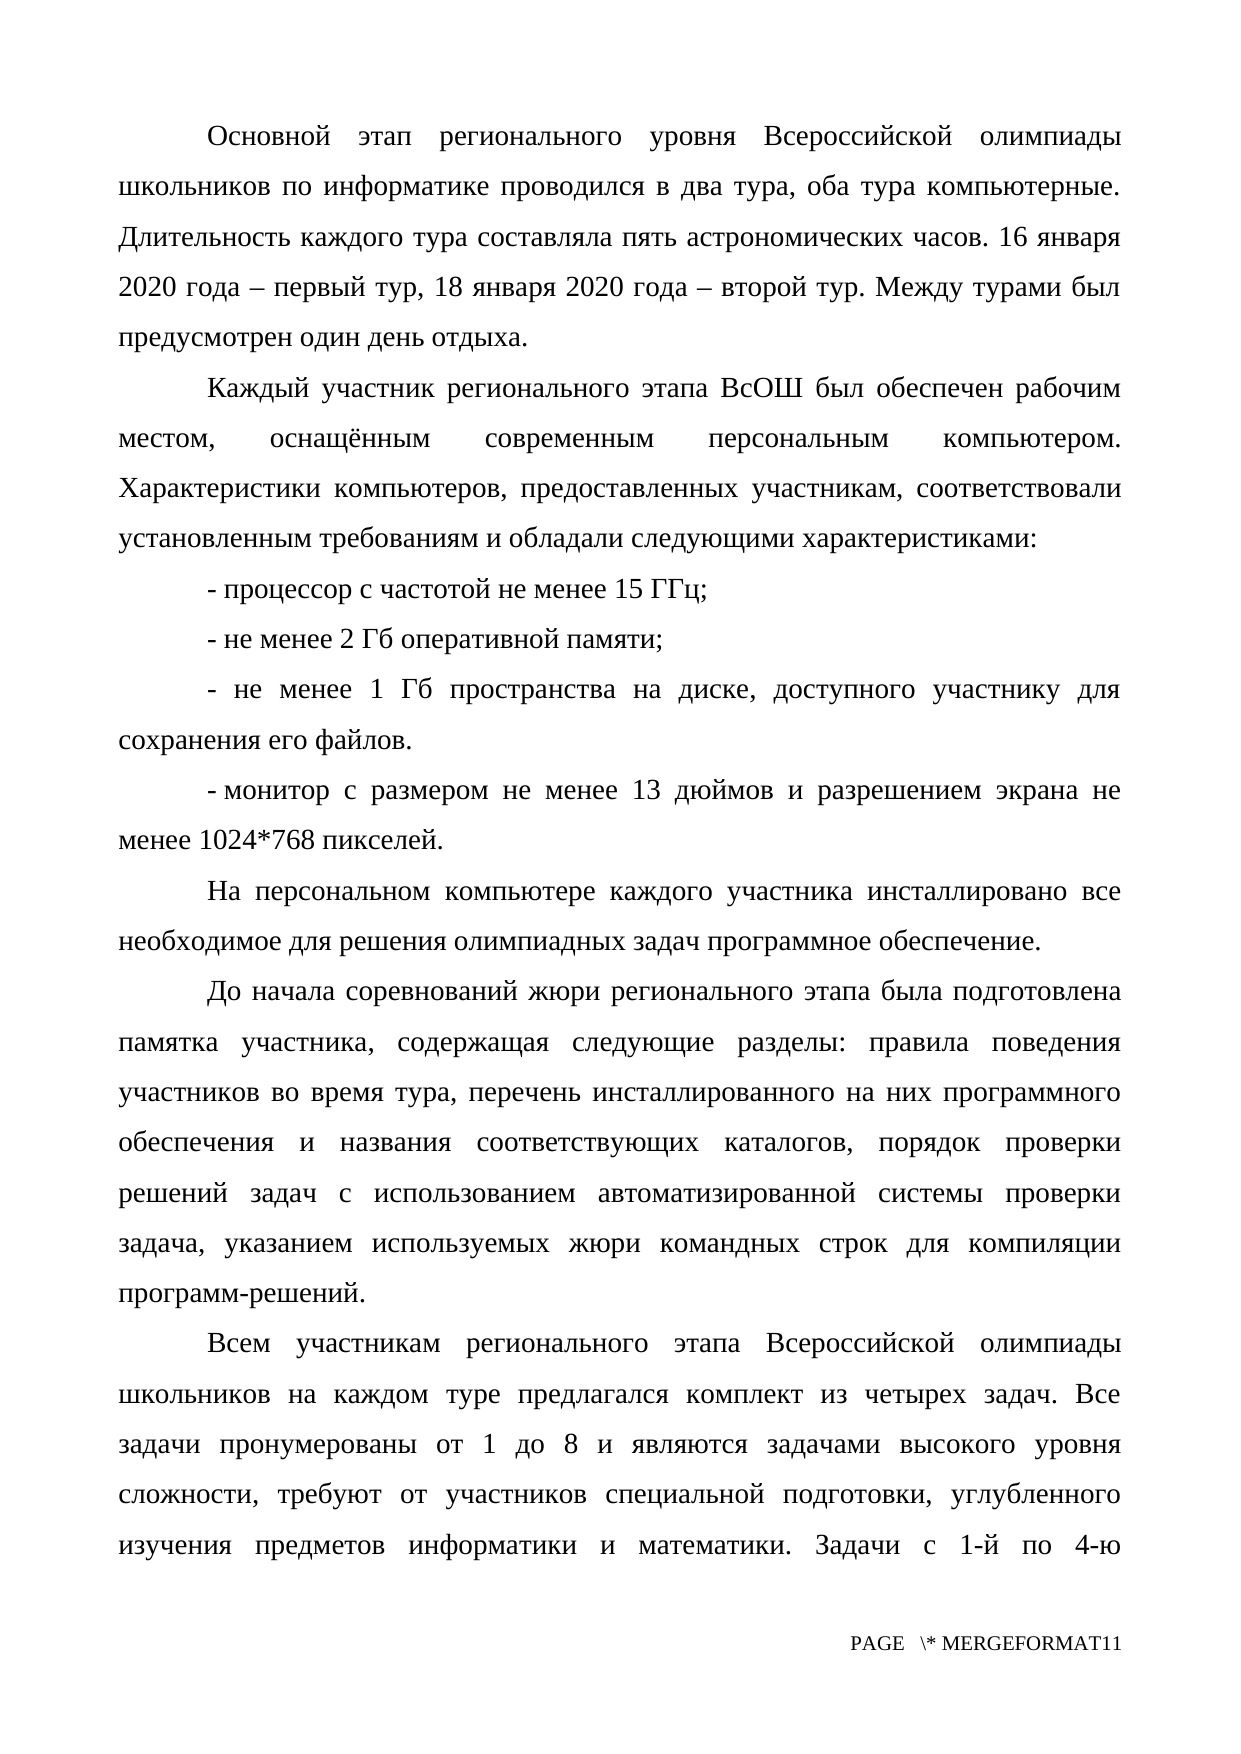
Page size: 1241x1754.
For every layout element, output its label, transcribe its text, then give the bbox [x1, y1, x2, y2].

text - не менее 2 Гб оперативной памяти; [118, 621, 1122, 655]
text До начала соревнований жюри регионального этапа была подготовлена памятка участника, содержащая следующие разделы: правила поведения участников во время тура, перечень инсталлированного на них программного обеспечения и названия соответствующих каталогов, порядок проверки решений задач с использованием автоматизированной системы проверки задача, указанием используемых жюри командных строк для компиляции программ-решений. [118, 973, 1122, 1309]
text - не менее 1 Гб пространства на диске, доступного участнику для сохранения его файлов. [118, 672, 1122, 755]
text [118, 1326, 1122, 1560]
text - процессор с частотой не менее 15 ГГц; [118, 571, 1122, 604]
text Каждый участник регионального этапа ВсОШ был обеспечен рабочим местом, оснащённым современным персональным компьютером. Характеристики компьютеров, предоставленных участникам, соответствовали установленным требованиям и обладали следующими характеристиками: [118, 370, 1122, 554]
text Основной этап регионального уровня Всероссийской олимпиады школьников по информатике проводился в два тура, оба тура компьютерные. Длительность каждого тура составляла пять астрономических часов. 16 января 2020 года – первый тур, 18 января 2020 года – второй тур. Между турами был предусмотрен один день отдыха. [118, 118, 1122, 353]
text На персональном компьютере каждого участника инсталлировано все необходимое для решения олимпиадных задач программное обеспечение. [118, 873, 1122, 957]
text - монитор с размером не менее 13 дюймов и разрешением экрана не менее 1024*768 пикселей. [118, 772, 1122, 856]
